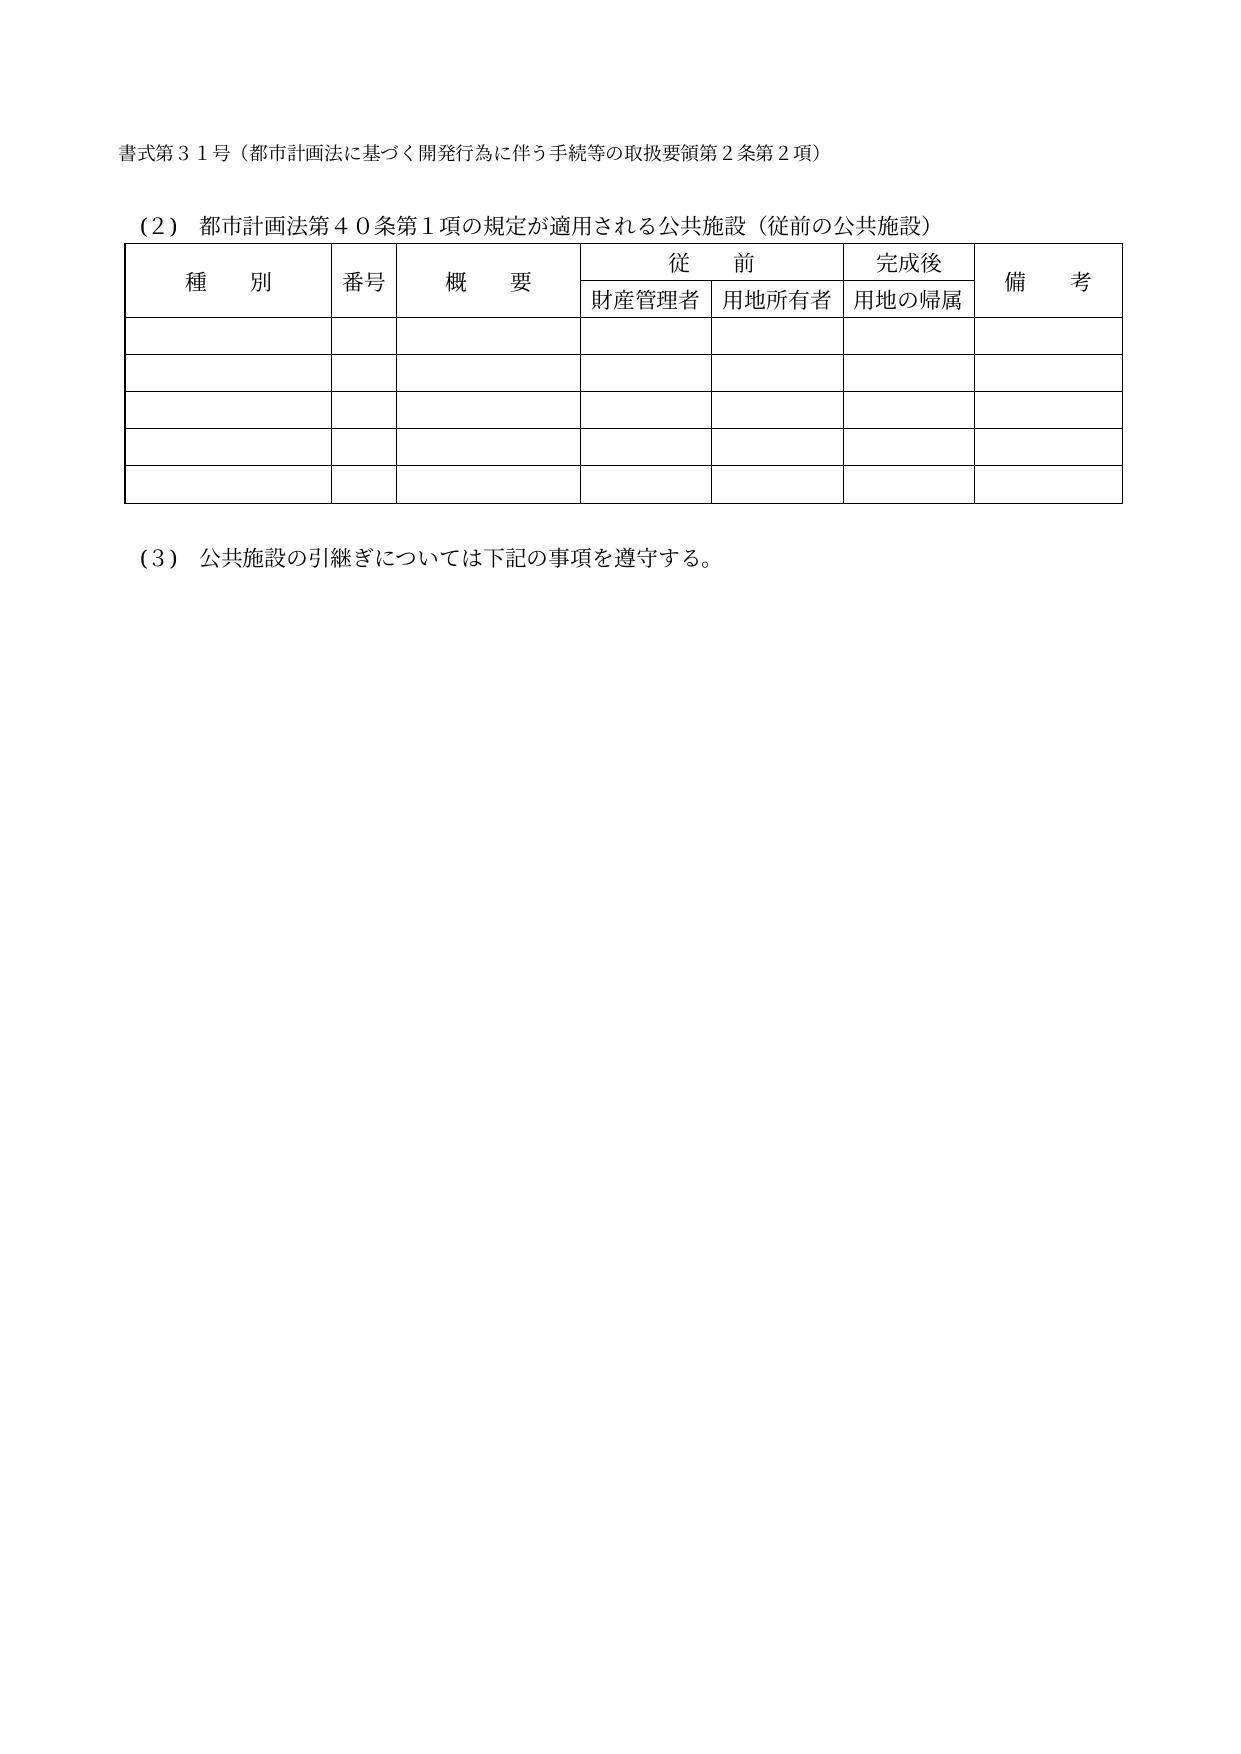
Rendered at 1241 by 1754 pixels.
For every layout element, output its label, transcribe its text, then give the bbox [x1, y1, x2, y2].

table_cell [844, 318, 974, 354]
table_cell 財産管理者 [581, 281, 711, 317]
table_cell [397, 318, 580, 354]
table_header 備 考 [975, 244, 1122, 317]
table_cell [581, 466, 711, 502]
table_cell [975, 429, 1122, 465]
table_cell [975, 392, 1122, 428]
table_header 概 要 [397, 244, 580, 317]
table_cell [581, 392, 711, 428]
table_cell [581, 429, 711, 465]
table_cell [844, 392, 974, 428]
table_cell [332, 429, 396, 465]
table_cell 用地の帰属 [844, 281, 974, 317]
table_cell [332, 392, 396, 428]
table_cell [712, 429, 843, 465]
table_cell [126, 466, 331, 502]
table_cell [712, 318, 843, 354]
table_header 従 前 [581, 244, 843, 280]
table_cell [844, 355, 974, 391]
table_cell [397, 355, 580, 391]
table_cell [975, 355, 1122, 391]
text (３) 公共施設の引継ぎについては下記の事項を遵守する。 [118, 539, 1122, 576]
text (２) 都市計画法第４０条第１項の規定が適用される公共施設（従前の公共施設） [118, 207, 1122, 243]
table_cell [581, 318, 711, 354]
table_cell [975, 318, 1122, 354]
table_cell [712, 355, 843, 391]
table_cell [712, 392, 843, 428]
table_cell [126, 318, 331, 354]
table_cell [397, 429, 580, 465]
table_cell [332, 355, 396, 391]
table_cell [397, 466, 580, 502]
table_cell [126, 392, 331, 428]
table_cell [332, 318, 396, 354]
table_header 完成後 [844, 244, 974, 280]
table_cell [844, 429, 974, 465]
table_cell [844, 466, 974, 502]
table_header 種 別 [126, 244, 331, 317]
table_cell 用地所有者 [712, 281, 843, 317]
table_cell [712, 466, 843, 502]
table_cell [397, 392, 580, 428]
table_header 番号 [332, 244, 396, 317]
table_cell [126, 355, 331, 391]
text 書式第３１号（都市計画法に基づく開発行為に伴う手続等の取扱要領第２条第２項） [118, 135, 1122, 171]
table_cell [332, 466, 396, 502]
table_cell [975, 466, 1122, 502]
table_cell [581, 355, 711, 391]
table_cell [126, 429, 331, 465]
